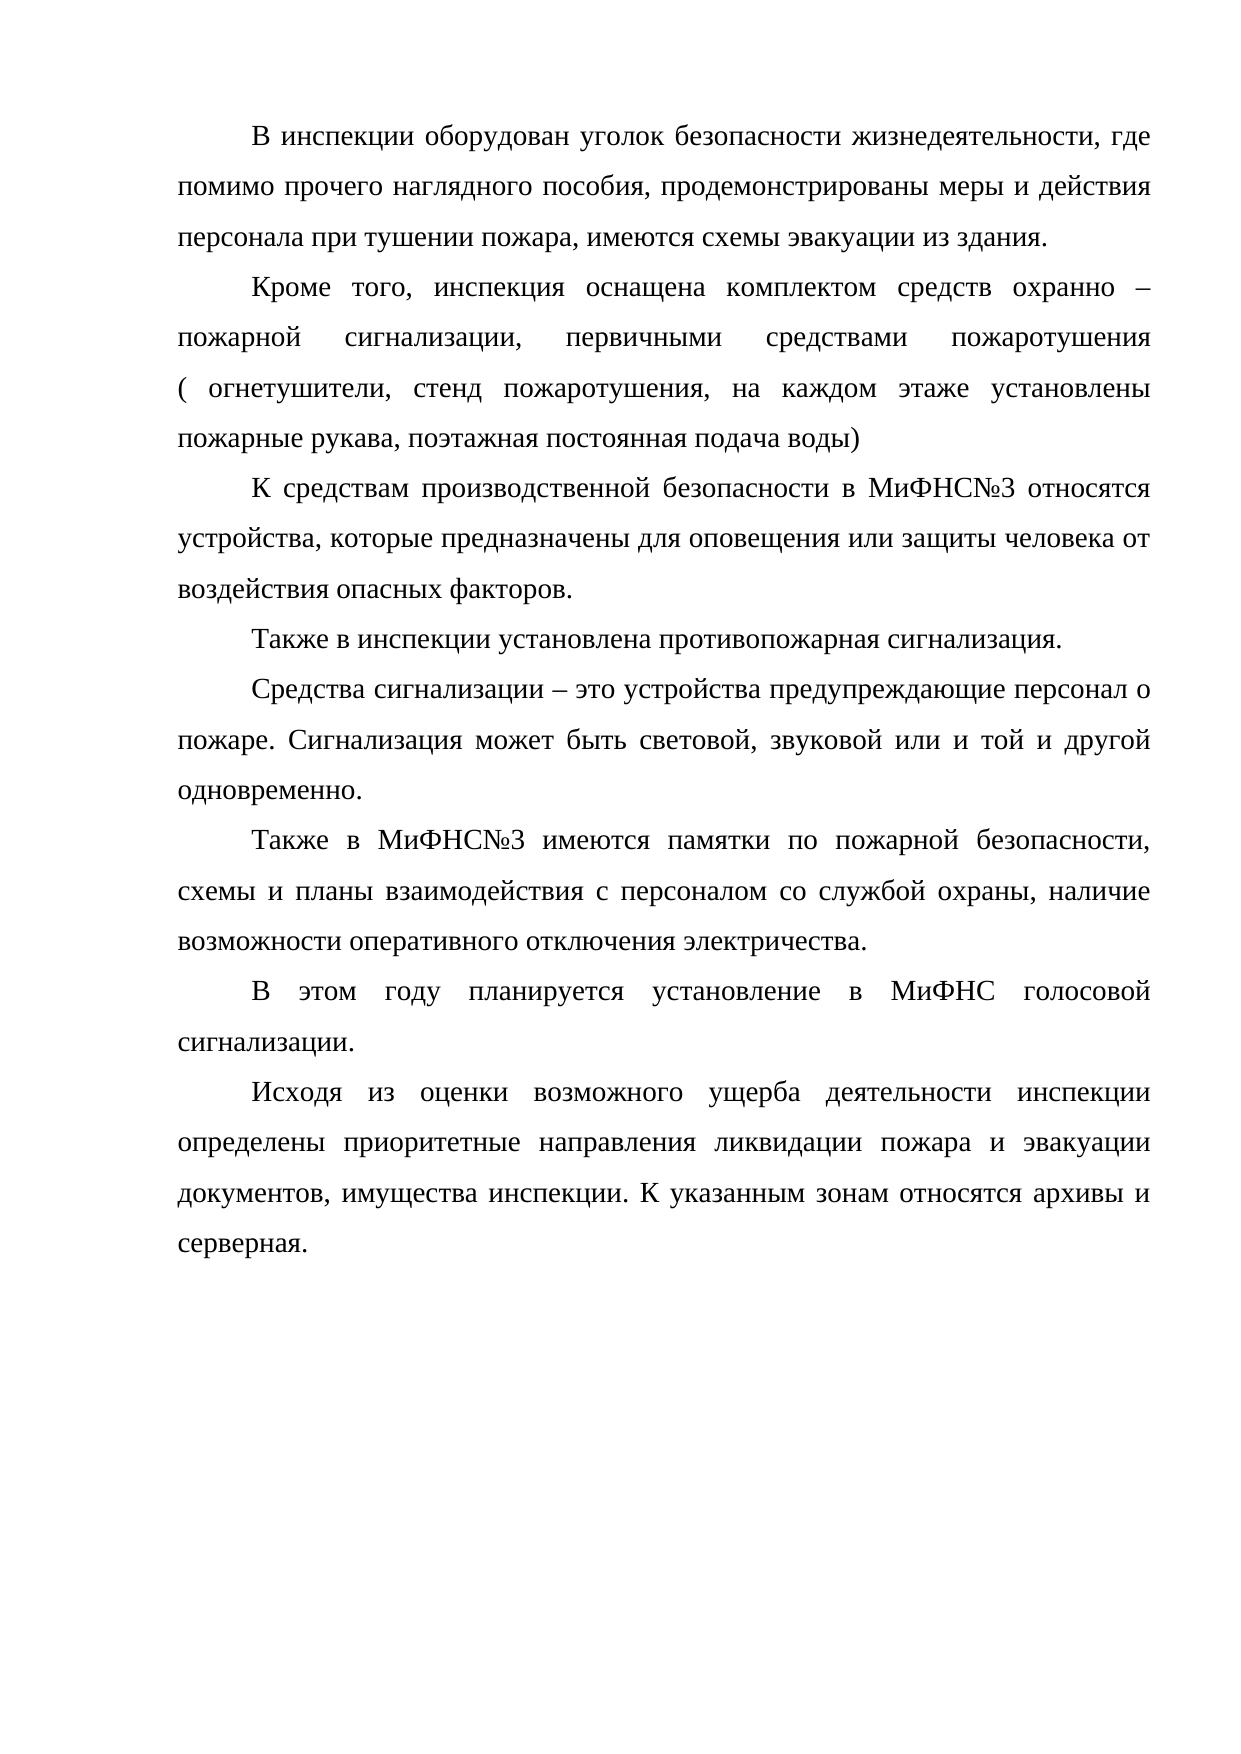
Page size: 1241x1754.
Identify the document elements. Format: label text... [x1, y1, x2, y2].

text Также в инспекции установлена противопожарная сигнализация. [177, 621, 1152, 655]
text Исходя из оценки возможного ущерба деятельности инспекции определены приоритетные направления ликвидации пожара и эвакуации документов, имущества инспекции. К указанным зонам относятся архивы и серверная. [177, 1074, 1152, 1258]
text Кроме того, инспекция оснащена комплектом средств охранно – пожарной сигнализации, первичными средствами пожаротушения ( огнетушители, стенд пожаротушения, на каждом этаже установлены пожарные рукава, поэтажная постоянная подача воды) [177, 269, 1152, 453]
text Также в МиФНС№3 имеются памятки по пожарной безопасности, схемы и планы взаимодействия с персоналом со службой охраны, наличие возможности оперативного отключения электричества. [177, 822, 1152, 957]
text В инспекции оборудован уголок безопасности жизнедеятельности, где помимо прочего наглядного пособия, продемонстрированы меры и действия персонала при тушении пожара, имеются схемы эвакуации из здания. [177, 118, 1152, 252]
text Средства сигнализации – это устройства предупреждающие персонал о пожаре. Сигнализация может быть световой, звуковой или и той и другой одновременно. [177, 672, 1152, 806]
text К средствам производственной безопасности в МиФНС№3 относятся устройства, которые предназначены для оповещения или защиты человека от воздействия опасных факторов. [177, 470, 1152, 604]
text В этом году планируется установление в МиФНС голосовой сигнализации. [177, 973, 1152, 1057]
